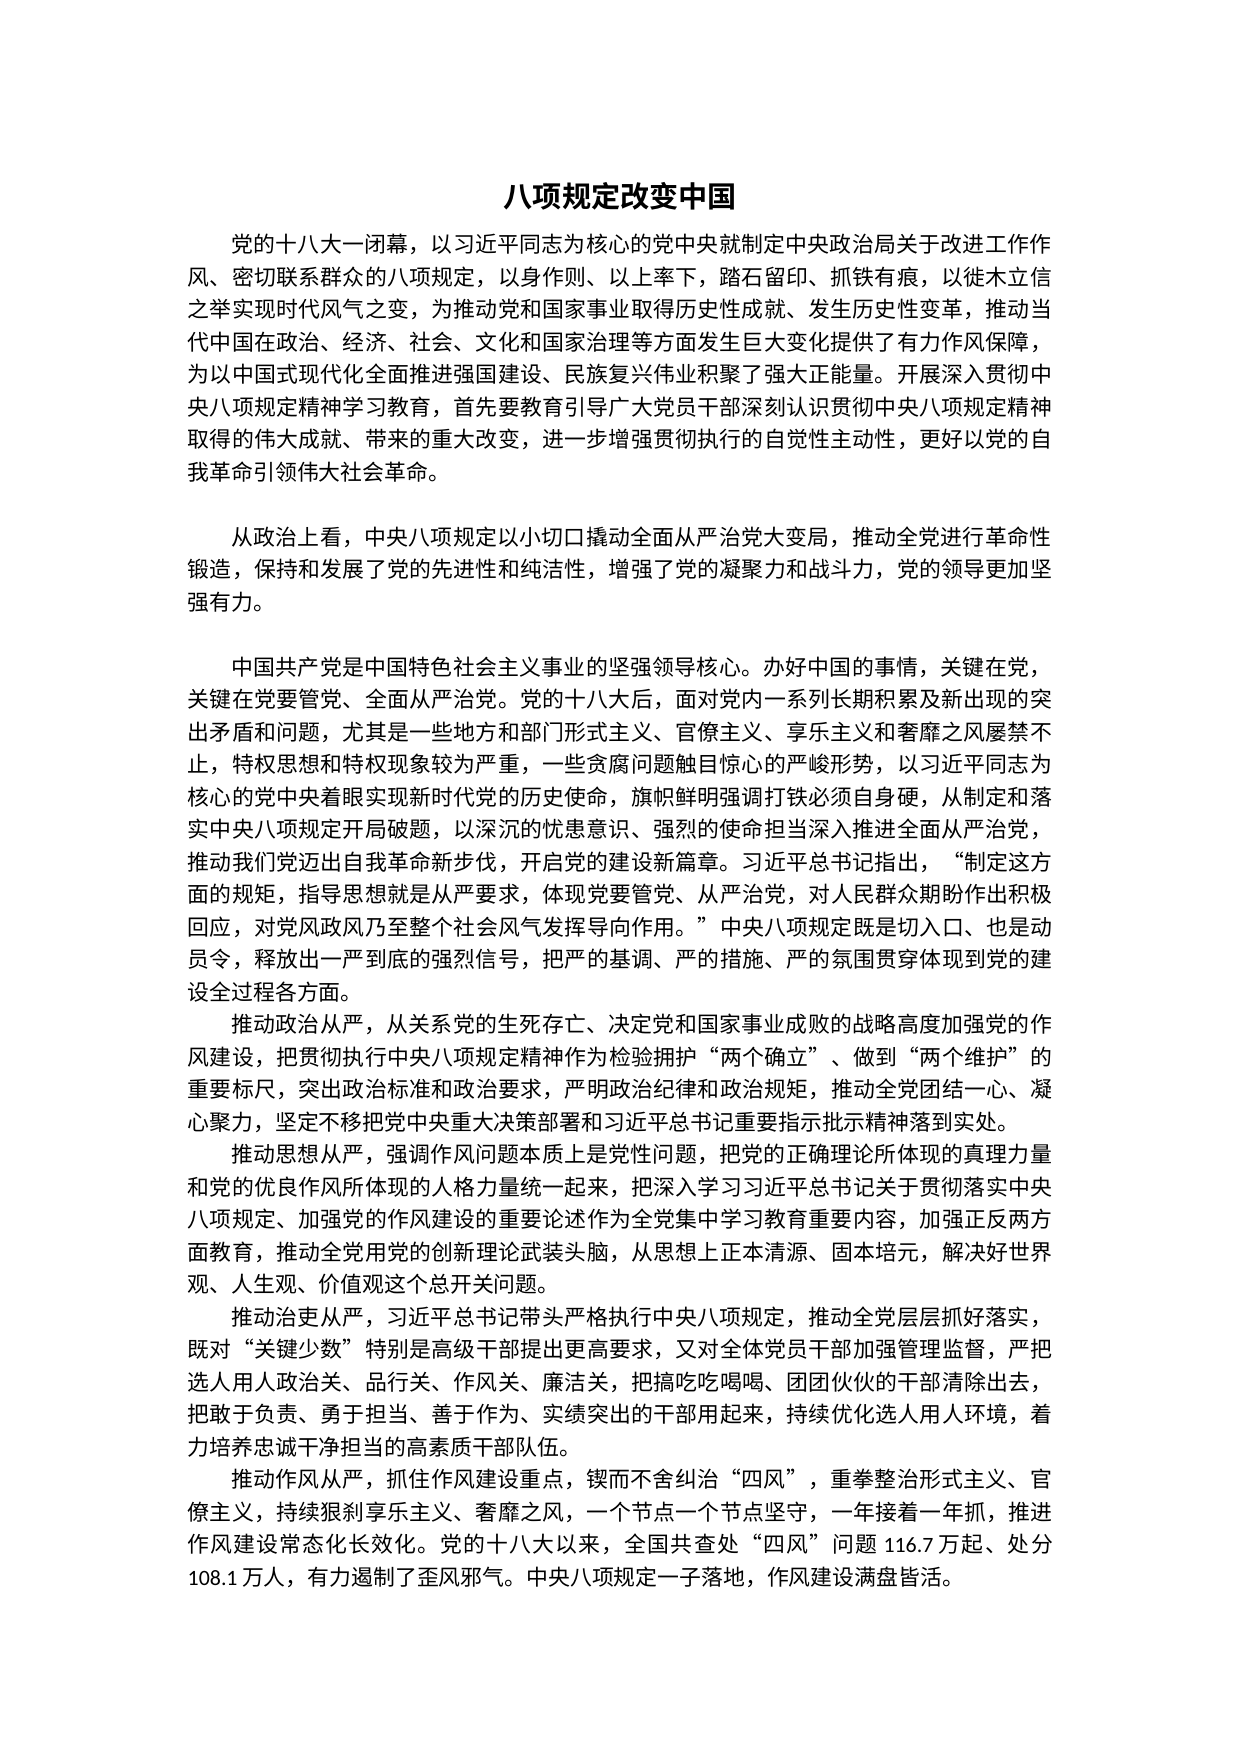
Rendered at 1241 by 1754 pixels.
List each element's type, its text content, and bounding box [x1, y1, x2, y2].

text 推动治吏从严，习近平总书记带头严格执行中央八项规定，推动全党层层抓好落实，既对“关键少数”特别是高级干部提出更高要求，又对全体党员干部加强管理监督，严把选人用人政治关、品行关、作风关、廉洁关，把搞吃吃喝喝、团团伙伙的干部清除出去，把敢于负责、勇于担当、善于作为、实绩突出的干部用起来，持续优化选人用人环境，着力培养忠诚干净担当的高素质干部队伍。 [187, 1299, 1053, 1462]
text 推动思想从严，强调作风问题本质上是党性问题，把党的正确理论所体现的真理力量和党的优良作风所体现的人格力量统一起来，把深入学习习近平总书记关于贯彻落实中央八项规定、加强党的作风建设的重要论述作为全党集中学习教育重要内容，加强正反两方面教育，推动全党用党的创新理论武装头脑，从思想上正本清源、固本培元，解决好世界观、人生观、价值观这个总开关问题。 [187, 1137, 1053, 1299]
text 中国共产党是中国特色社会主义事业的坚强领导核心。办好中国的事情，关键在党，关键在党要管党、全面从严治党。党的十八大后，面对党内一系列长期积累及新出现的突出矛盾和问题，尤其是一些地方和部门形式主义、官僚主义、享乐主义和奢靡之风屡禁不止，特权思想和特权现象较为严重，一些贪腐问题触目惊心的严峻形势，以习近平同志为核心的党中央着眼实现新时代党的历史使命，旗帜鲜明强调打铁必须自身硬，从制定和落实中央八项规定开局破题，以深沉的忧患意识、强烈的使命担当深入推进全面从严治党，推动我们党迈出自我革命新步伐，开启党的建设新篇章。习近平总书记指出，“制定这方面的规矩，指导思想就是从严要求，体现党要管党、从严治党，对人民群众期盼作出积极回应，对党风政风乃至整个社会风气发挥导向作用。”中央八项规定既是切入口、也是动员令，释放出一严到底的强烈信号，把严的基调、严的措施、严的氛围贯穿体现到党的建设全过程各方面。 [187, 649, 1053, 1007]
text 党的十八大一闭幕，以习近平同志为核心的党中央就制定中央政治局关于改进工作作风、密切联系群众的八项规定，以身作则、以上率下，踏石留印、抓铁有痕，以徙木立信之举实现时代风气之变，为推动党和国家事业取得历史性成就、发生历史性变革，推动当代中国在政治、经济、社会、文化和国家治理等方面发生巨大变化提供了有力作风保障，为以中国式现代化全面推进强国建设、民族复兴伟业积聚了强大正能量。开展深入贯彻中央八项规定精神学习教育，首先要教育引导广大党员干部深刻认识贯彻中央八项规定精神取得的伟大成就、带来的重大改变，进一步增强贯彻执行的自觉性主动性，更好以党的自我革命引领伟大社会革命。 [187, 227, 1053, 487]
text 推动作风从严，抓住作风建设重点，锲而不舍纠治“四风”，重拳整治形式主义、官僚主义，持续狠刹享乐主义、奢靡之风，一个节点一个节点坚守，一年接着一年抓，推进作风建设常态化长效化。党的十八大以来，全国共查处“四风”问题116.7万起、处分108.1万人，有力遏制了歪风邪气。中央八项规定一子落地，作风建设满盘皆活。 [187, 1462, 1053, 1592]
text 八项规定改变中国 [187, 162, 1053, 227]
text 从政治上看，中央八项规定以小切口撬动全面从严治党大变局，推动全党进行革命性锻造，保持和发展了党的先进性和纯洁性，增强了党的凝聚力和战斗力，党的领导更加坚强有力。 [187, 519, 1053, 617]
text 推动政治从严，从关系党的生死存亡、决定党和国家事业成败的战略高度加强党的作风建设，把贯彻执行中央八项规定精神作为检验拥护“两个确立”、做到“两个维护”的重要标尺，突出政治标准和政治要求，严明政治纪律和政治规矩，推动全党团结一心、凝心聚力，坚定不移把党中央重大决策部署和习近平总书记重要指示批示精神落到实处。 [187, 1007, 1053, 1137]
